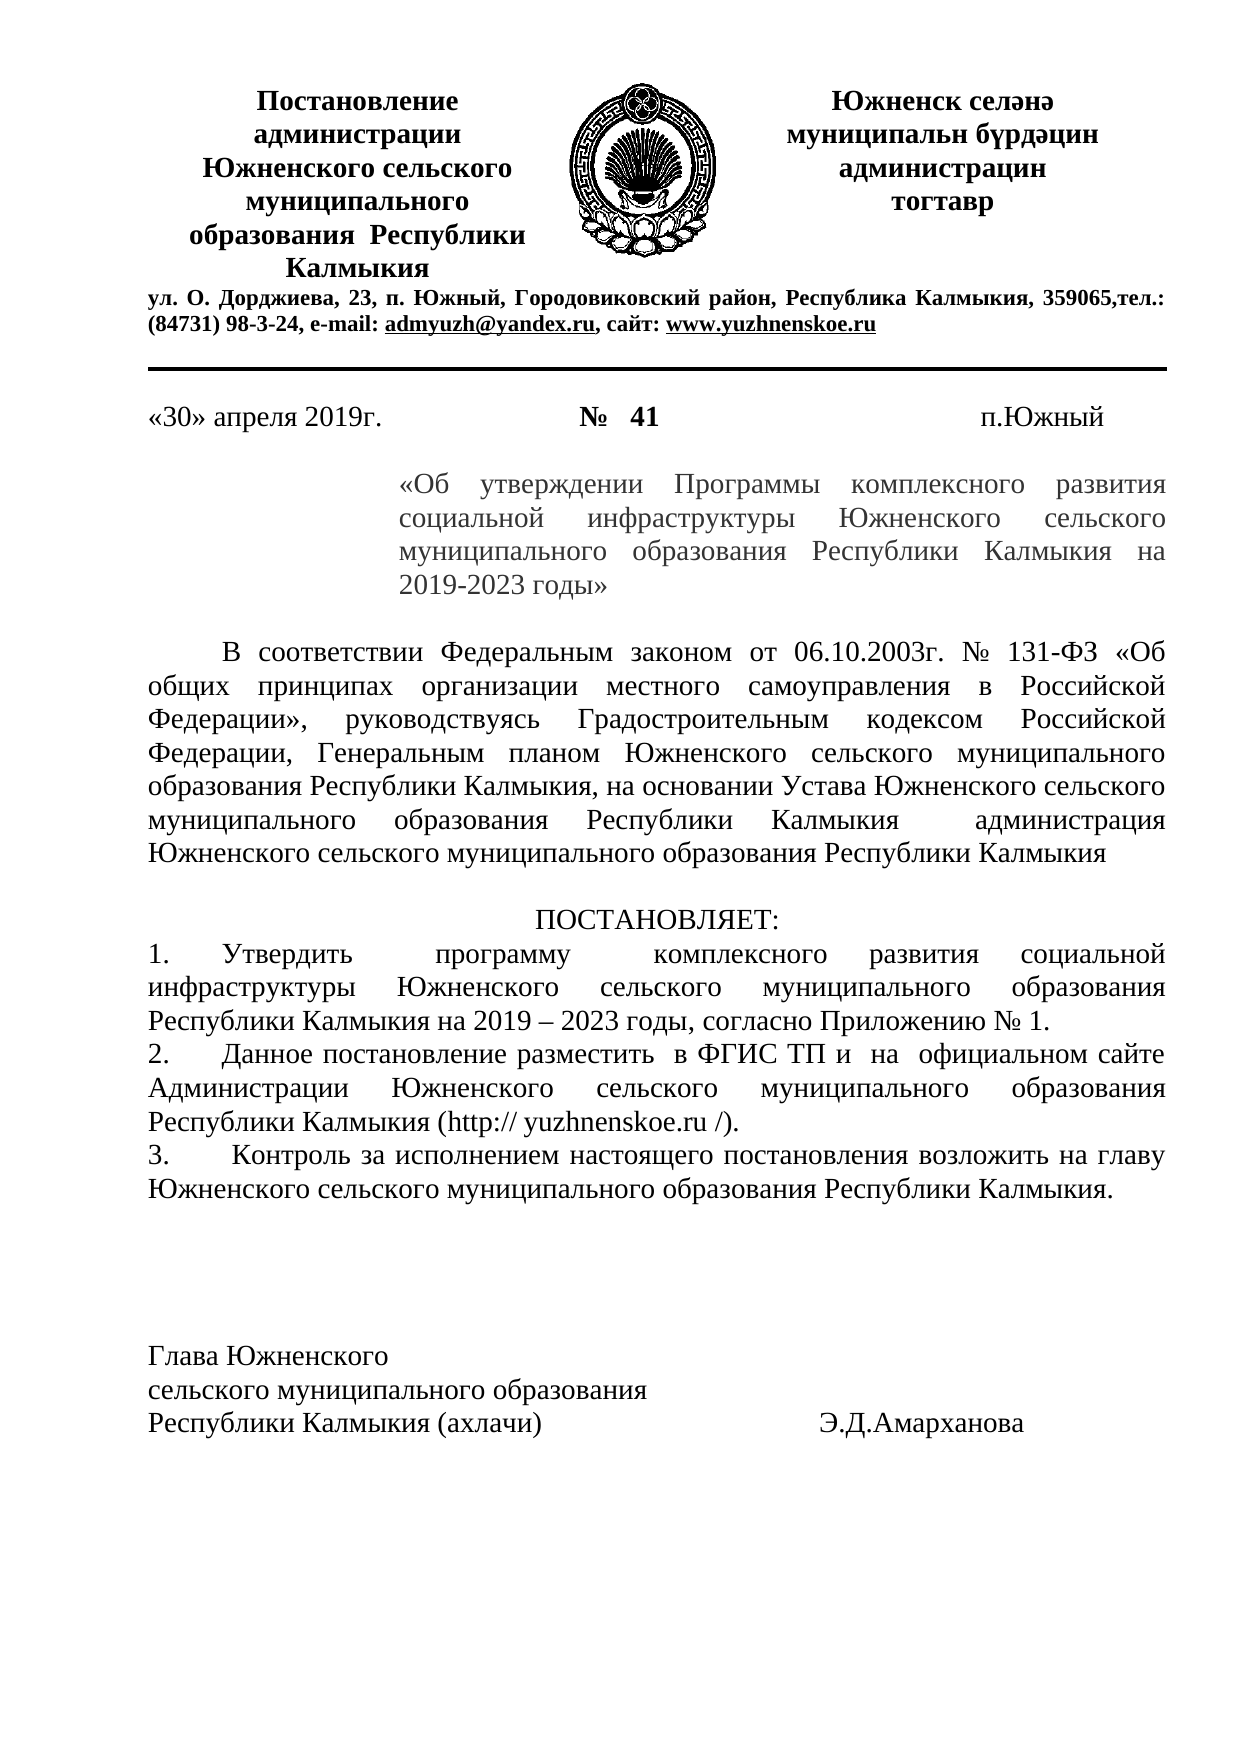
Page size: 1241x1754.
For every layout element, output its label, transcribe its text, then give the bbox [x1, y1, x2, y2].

table_header Постановление администрации Южненского сельского муниципального образования Республики Калмыкия [170, 83, 545, 284]
list Утвердить программу комплексного развития социальной инфраструктуры Южненского сельского муниципального образования Республики Калмыкия на 2019 – 2023 годы, согласно Приложению № 1. [148, 936, 1167, 1037]
picture [567, 82, 719, 260]
text В соответствии Федеральным законом от 06.10.2003г. № 131-ФЗ «Об общих принципах организации местного самоуправления в Российской Федерации», руководствуясь Градостроительным кодексом Российской Федерации, Генеральным планом Южненского сельского муниципального образования Республики Калмыкия, на основании Устава Южненского сельского муниципального образования Республики Калмыкия администрация Южненского сельского муниципального образования Республики Калмыкия [148, 634, 1167, 869]
table_header [545, 83, 741, 284]
text ул. О. Дорджиева, 23, п. Южный, Городовиковский район, Республика Калмыкия, 359065,тел.: (84731) 98-3-24, e-mail: admyuzh@yandex.ru, сайт: www.yuzhnenskoe.ru [148, 284, 1167, 337]
text Республики Калмыкия (ахлачи) Э.Д.Амарханова [148, 1406, 1167, 1439]
list Данное постановление разместить в ФГИС ТП и на официальном сайте Администрации Южненского сельского муниципального образования Республики Калмыкия (http:// yuzhnenskoe.ru /). [148, 1037, 1167, 1137]
text ПОСТАНОВЛЯЕТ: [148, 902, 1167, 936]
text «Об утверждении Программы комплексного развития социальной инфраструктуры Южненского сельского муниципального образования Республики Калмыкия на 2019-2023 годы» [399, 466, 1167, 601]
table_header Южненск селәнә муниципальн бүрдәцин администрацин тогтавр [741, 83, 1144, 284]
text сельского муниципального образования [148, 1372, 1167, 1406]
text «30» апреля 2019г. № 41 п.Южный [148, 399, 1167, 433]
text Глава Южненского [148, 1338, 1167, 1372]
list Контроль за исполнением настоящего постановления возложить на главу Южненского сельского муниципального образования Республики Калмыкия. [148, 1137, 1167, 1204]
